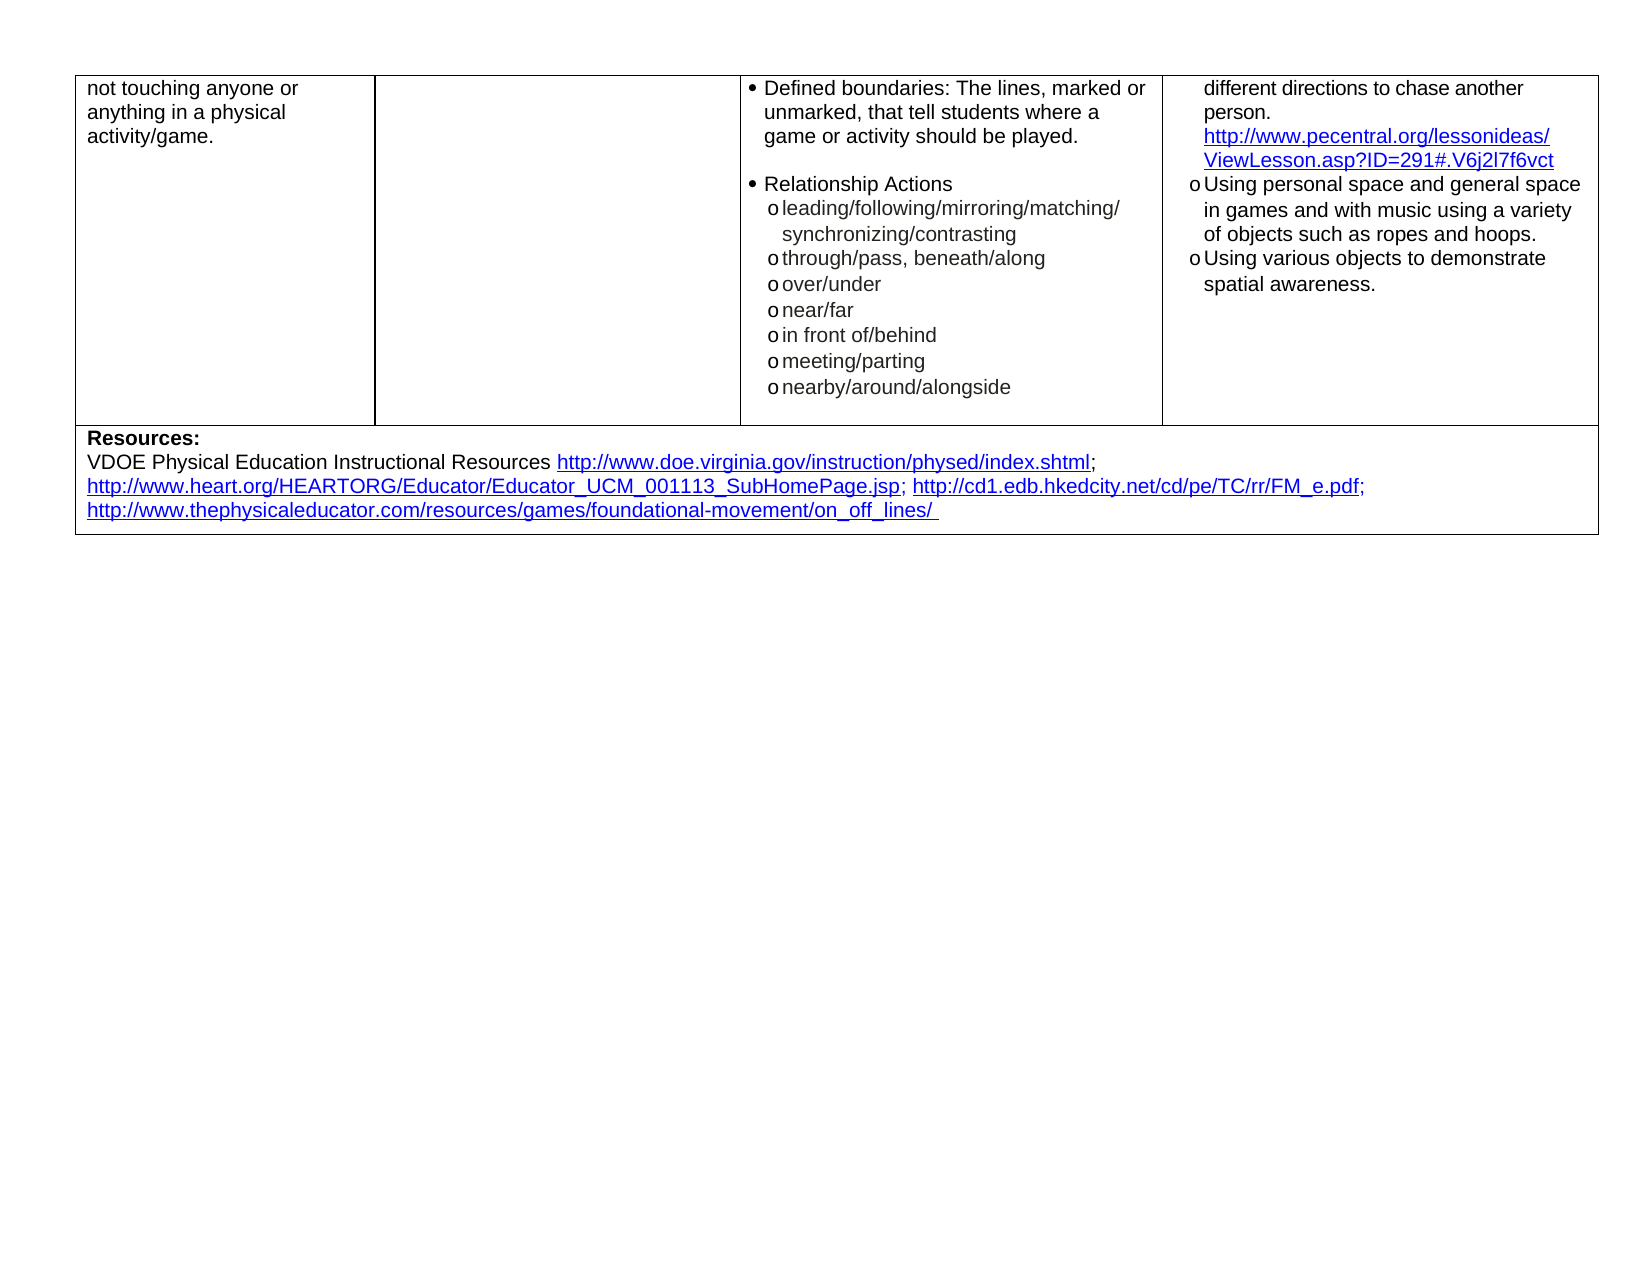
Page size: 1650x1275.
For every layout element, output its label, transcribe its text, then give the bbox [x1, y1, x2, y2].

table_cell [376, 76, 740, 425]
table_cell Resources: VDOE Physical Education Instructional Resources http://www.doe.virginia.gov/instruction/physed/index.shtml; http://www.heart.org/HEARTORG/Educator/Educator_UCM_001113_SubHomePage.jsp; http://cd1.edb.hkedcity.net/cd/pe/TC/rr/FM_e.pdf; http://www.thephysicaleducator.com/resources/games/foundational-movement/on_off_lines/ [76, 426, 1598, 534]
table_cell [741, 76, 1162, 425]
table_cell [1163, 76, 1598, 425]
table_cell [76, 76, 374, 425]
